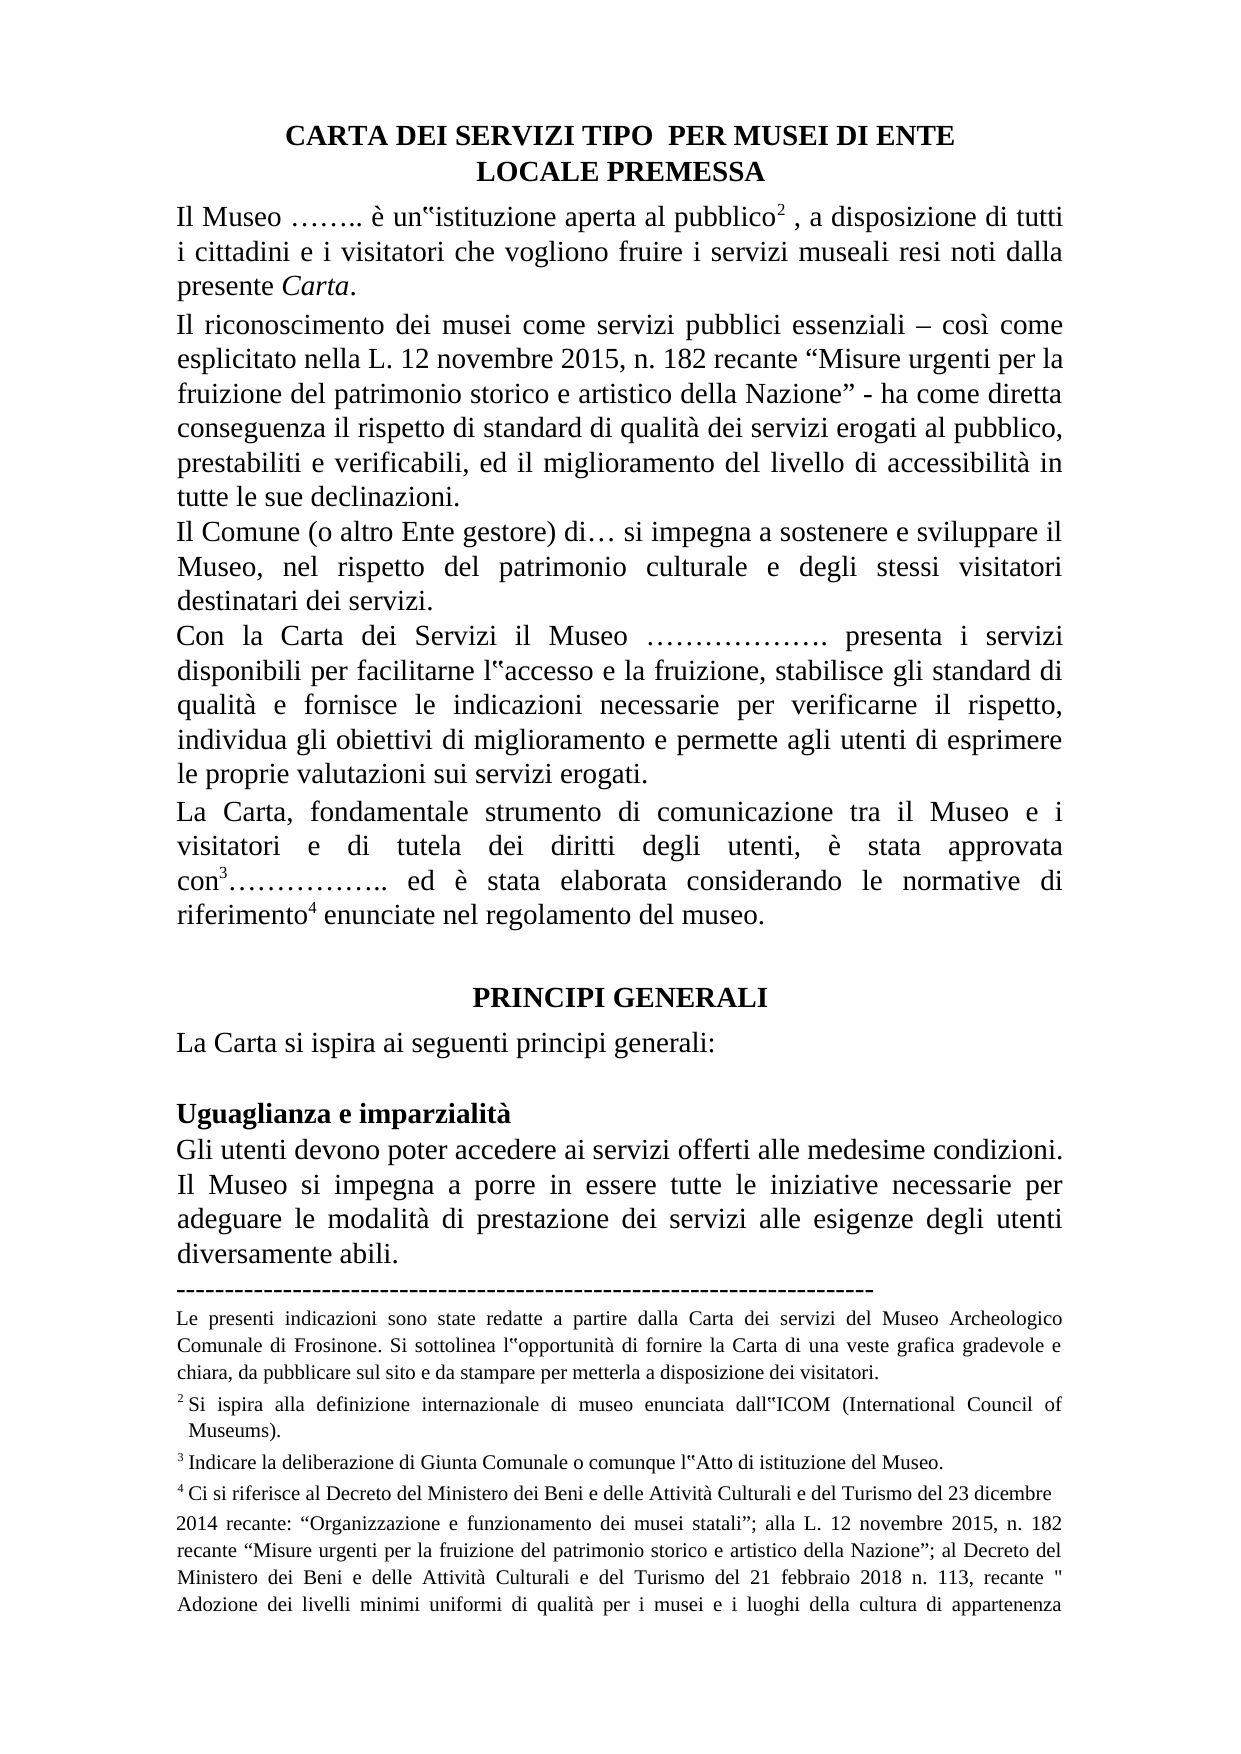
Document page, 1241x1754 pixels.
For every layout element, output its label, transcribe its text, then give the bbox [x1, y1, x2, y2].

text Le presenti indicazioni sono state redatte a partire dalla Carta dei servizi del Museo Archeologico Comunale di Frosinone. Si sottolinea l‟opportunità di fornire la Carta di una veste grafica gradevole e chiara, da pubblicare sul sito e da stampare per metterla a disposizione dei visitatori. [176, 1306, 1063, 1384]
text La Carta, fondamentale strumento di comunicazione tra il Museo e i visitatori e di tutela dei diritti degli utenti, è stata approvata con3…………….. ed è stata elaborata considerando le normative di riferimento4 enunciate nel regolamento del museo. [176, 794, 1064, 931]
text PRINCIPI GENERALI [244, 980, 997, 1014]
text La Carta si ispira ai seguenti principi generali: [176, 1025, 1064, 1059]
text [176, 1511, 1063, 1616]
subtitle Uguaglianza e imparzialità [176, 1096, 1064, 1130]
text Gli utenti devono poter accedere ai servizi offerti alle medesime condizioni. Il Museo si impegna a porre in essere tutte le iniziative necessarie per adeguare le modalità di prestazione dei servizi alle esigenze degli utenti diversamente abili. [176, 1132, 1064, 1269]
list Ci si riferisce al Decreto del Ministero dei Beni e delle Attività Culturali e del Turismo del 23 dicembre [177, 1481, 1063, 1505]
text Il Museo …….. è un‟istituzione aperta al pubblico2 , a disposizione di tutti i cittadini e i visitatori che vogliono fruire i servizi museali resi noti dalla presente Carta. [176, 199, 1064, 302]
list Indicare la deliberazione di Giunta Comunale o comunque l‟Atto di istituzione del Museo. [177, 1450, 1063, 1474]
text Il riconoscimento dei musei come servizi pubblici essenziali – così come esplicitato nella L. 12 novembre 2015, n. 182 recante “Misure urgenti per la fruizione del patrimonio storico e artistico della Nazione” - ha come diretta conseguenza il rispetto di standard di qualità dei servizi erogati al pubblico, prestabiliti e verificabili, ed il miglioramento del livello di accessibilità in tutte le sue declinazioni. [176, 307, 1064, 513]
list Si ispira alla definizione internazionale di museo enunciata dall‟ICOM (International Council of Museums). [177, 1391, 1063, 1442]
text Il Comune (o altro Ente gestore) di… si impegna a sostenere e sviluppare il Museo, nel rispetto del patrimonio culturale e degli stessi visitatori destinatari dei servizi. [176, 514, 1064, 617]
subtitle CARTA DEI SERVIZI TIPO PER MUSEI DI ENTE LOCALE PREMESSA [244, 118, 997, 188]
text Con la Carta dei Servizi il Museo ………………. presenta i servizi disponibili per facilitarne l‟accesso e la fruizione, stabilisce gli standard di qualità e fornisce le indicazioni necessarie per verificarne il rispetto, individua gli obiettivi di miglioramento e permette agli utenti di esprimere le proprie valutazioni sui servizi erogati. [176, 618, 1064, 790]
text ------------------------------------------------------------------------ [176, 1271, 1064, 1304]
